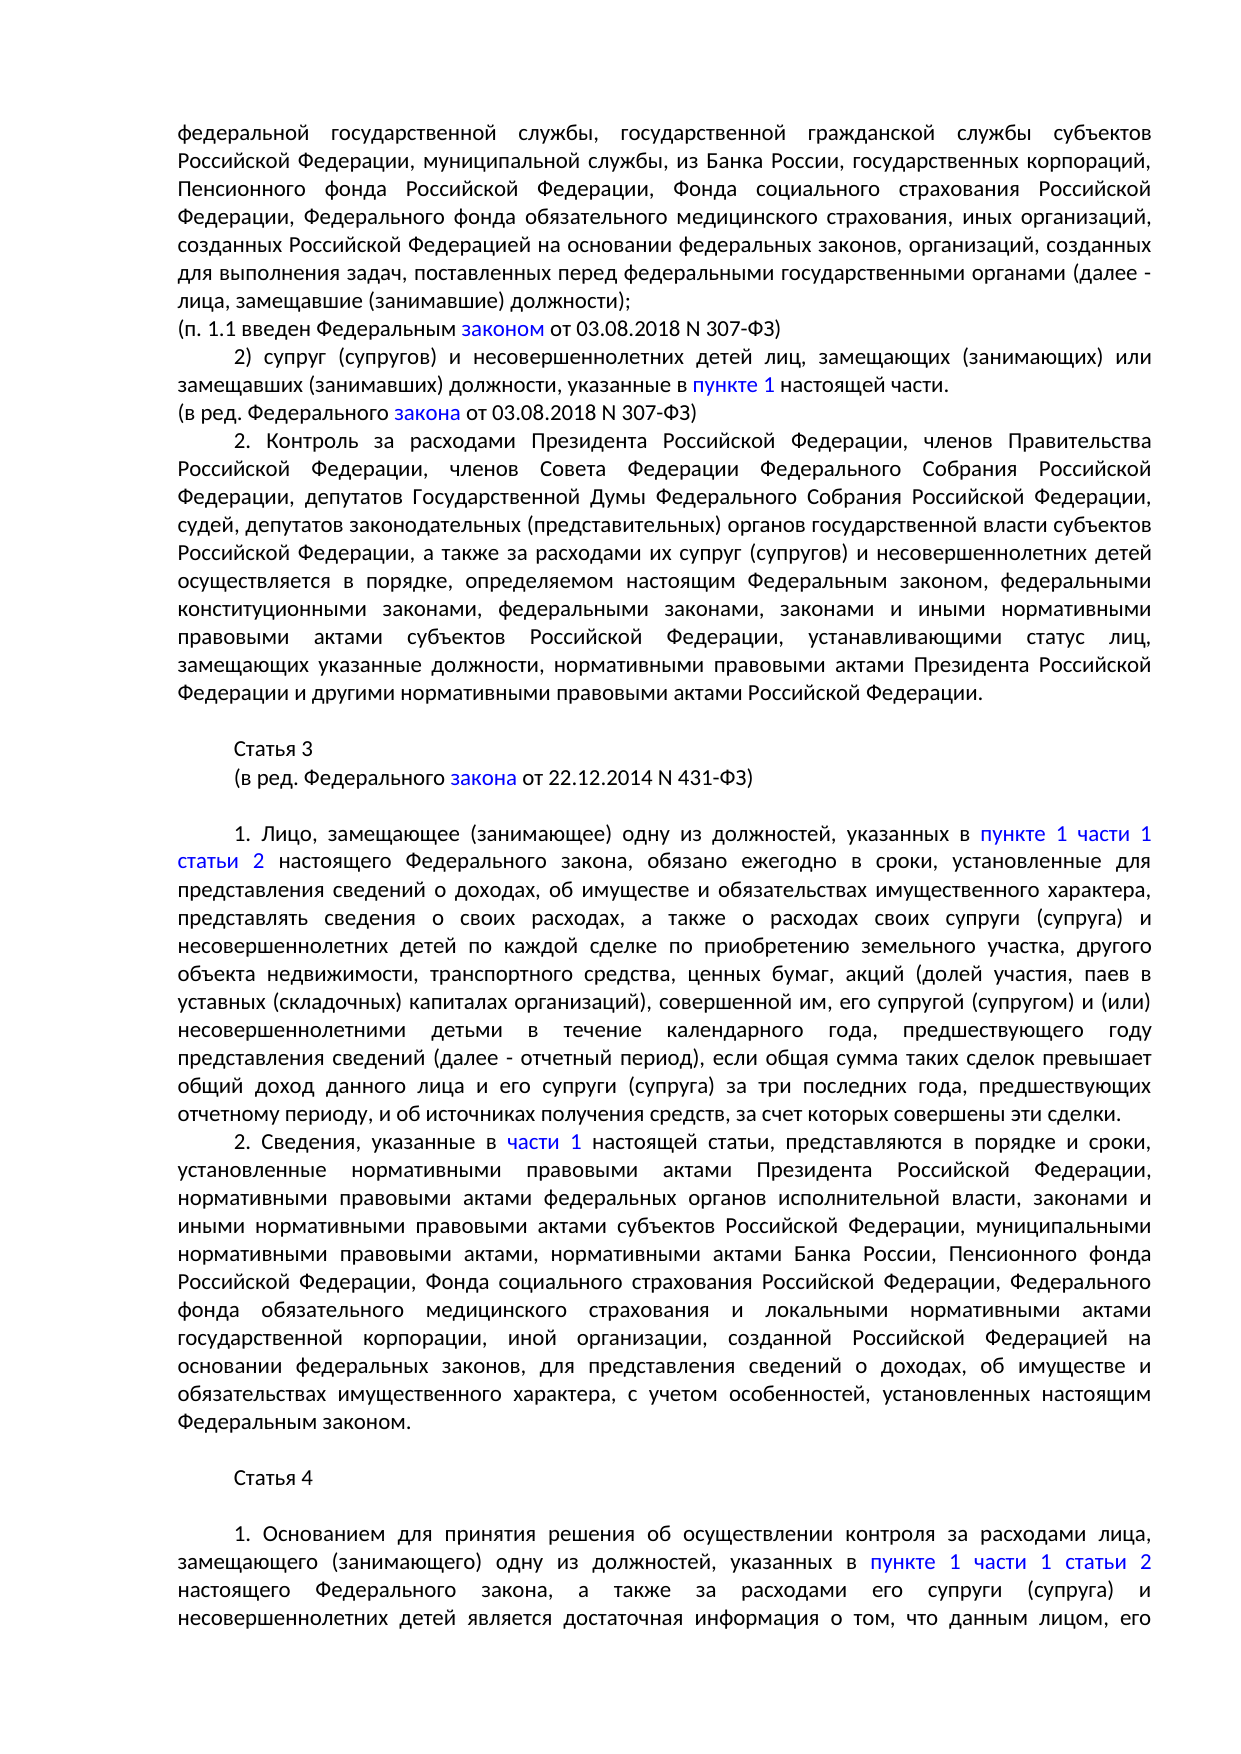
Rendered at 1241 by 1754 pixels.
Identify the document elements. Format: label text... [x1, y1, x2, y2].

text (в ред. Федерального закона от 03.08.2018 N 307-ФЗ) [177, 398, 1152, 426]
text (п. 1.1 введен Федеральным законом от 03.08.2018 N 307-ФЗ) [177, 314, 1152, 342]
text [177, 118, 1152, 314]
text 1. Лицо, замещающее (занимающее) одну из должностей, указанных в пункте 1 части 1 статьи 2 настоящего Федерального закона, обязано ежегодно в сроки, установленные для представления сведений о доходах, об имуществе и обязательствах имущественного характера, представлять сведения о своих расходах, а также о расходах своих супруги (супруга) и несовершеннолетних детей по каждой сделке по приобретению земельного участка, другого объекта недвижимости, транспортного средства, ценных бумаг, акций (долей участия, паев в уставных (складочных) капиталах организаций), совершенной им, его супругой (супругом) и (или) несовершеннолетними детьми в течение календарного года, предшествующего году представления сведений (далее - отчетный период), если общая сумма таких сделок превышает общий доход данного лица и его супруги (супруга) за три последних года, предшествующих отчетному периоду, и об источниках получения средств, за счет которых совершены эти сделки. [177, 819, 1152, 1127]
text 2) супруг (супругов) и несовершеннолетних детей лиц, замещающих (занимающих) или замещавших (занимавших) должности, указанные в пункте 1 настоящей части. [177, 342, 1152, 398]
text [177, 1519, 1152, 1631]
text Статья 3 [177, 734, 1152, 763]
text Статья 4 [177, 1463, 1152, 1491]
text 2. Сведения, указанные в части 1 настоящей статьи, представляются в порядке и сроки, установленные нормативными правовыми актами Президента Российской Федерации, нормативными правовыми актами федеральных органов исполнительной власти, законами и иными нормативными правовыми актами субъектов Российской Федерации, муниципальными нормативными правовыми актами, нормативными актами Банка России, Пенсионного фонда Российской Федерации, Фонда социального страхования Российской Федерации, Федерального фонда обязательного медицинского страхования и локальными нормативными актами государственной корпорации, иной организации, созданной Российской Федерацией на основании федеральных законов, для представления сведений о доходах, об имуществе и обязательствах имущественного характера, с учетом особенностей, установленных настоящим Федеральным законом. [177, 1127, 1152, 1435]
text 2. Контроль за расходами Президента Российской Федерации, членов Правительства Российской Федерации, членов Совета Федерации Федерального Собрания Российской Федерации, депутатов Государственной Думы Федерального Собрания Российской Федерации, судей, депутатов законодательных (представительных) органов государственной власти субъектов Российской Федерации, а также за расходами их супруг (супругов) и несовершеннолетних детей осуществляется в порядке, определяемом настоящим Федеральным законом, федеральными конституционными законами, федеральными законами, законами и иными нормативными правовыми актами субъектов Российской Федерации, устанавливающими статус лиц, замещающих указанные должности, нормативными правовыми актами Президента Российской Федерации и другими нормативными правовыми актами Российской Федерации. [177, 426, 1152, 707]
text (в ред. Федерального закона от 22.12.2014 N 431-ФЗ) [177, 763, 1152, 791]
